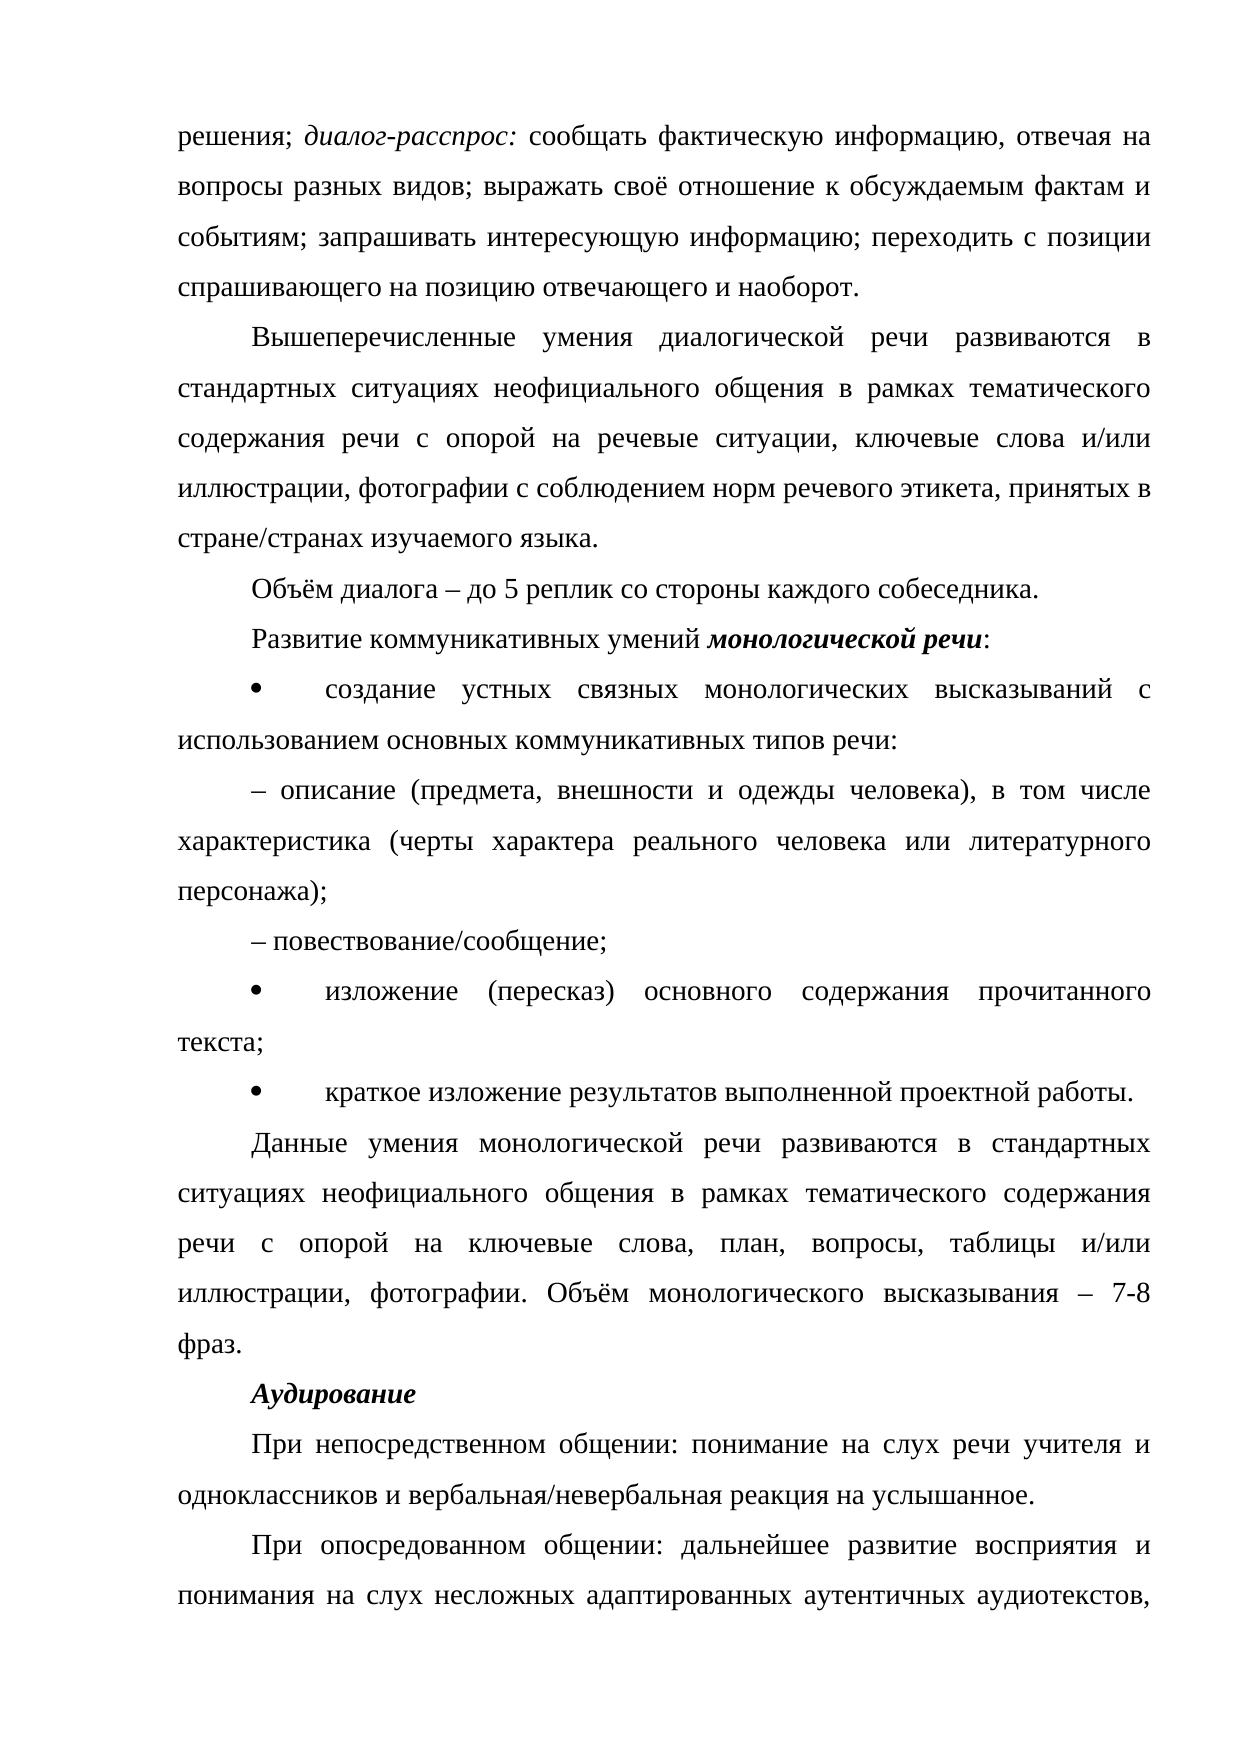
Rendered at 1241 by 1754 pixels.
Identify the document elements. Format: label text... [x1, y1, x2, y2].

text Развитие коммуникативных умений монологической речи: [177, 621, 1152, 655]
text Данные умения монологической речи развиваются в стандартных ситуациях неофициального общения в рамках тематического содержания речи с опорой на ключевые слова, план, вопросы, таблицы и/или иллюстрации, фотографии. Объём монологического высказывания – 7-8 фраз. [177, 1125, 1152, 1359]
text – описание (предмета, внешности и одежды человека), в том числе характеристика (черты характера реального человека или литературного персонажа); [177, 772, 1152, 906]
text Аудирование [177, 1376, 1152, 1410]
text Объём диалога – до 5 реплик со стороны каждого собеседника. [177, 571, 1152, 604]
text При непосредственном общении: понимание на слух речи учителя и одноклассников и вербальная/невербальная реакция на услышанное. [177, 1427, 1152, 1510]
text Вышеперечисленные умения диалогической речи развиваются в стандартных ситуациях неофициального общения в рамках тематического содержания речи с опорой на речевые ситуации, ключевые слова и/или иллюстрации, фотографии с соблюдением норм речевого этикета, принятых в стране/странах изучаемого языка. [177, 319, 1152, 554]
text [177, 1527, 1152, 1611]
list создание устных связных монологических высказываний с использованием основных коммуникативных типов речи: [177, 672, 1152, 756]
list изложение (пересказ) основного содержания прочитанного текста; [177, 973, 1152, 1057]
list краткое изложение результатов выполненной проектной работы. [177, 1074, 1152, 1108]
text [177, 118, 1152, 303]
text – повествование/сообщение; [177, 923, 1152, 957]
